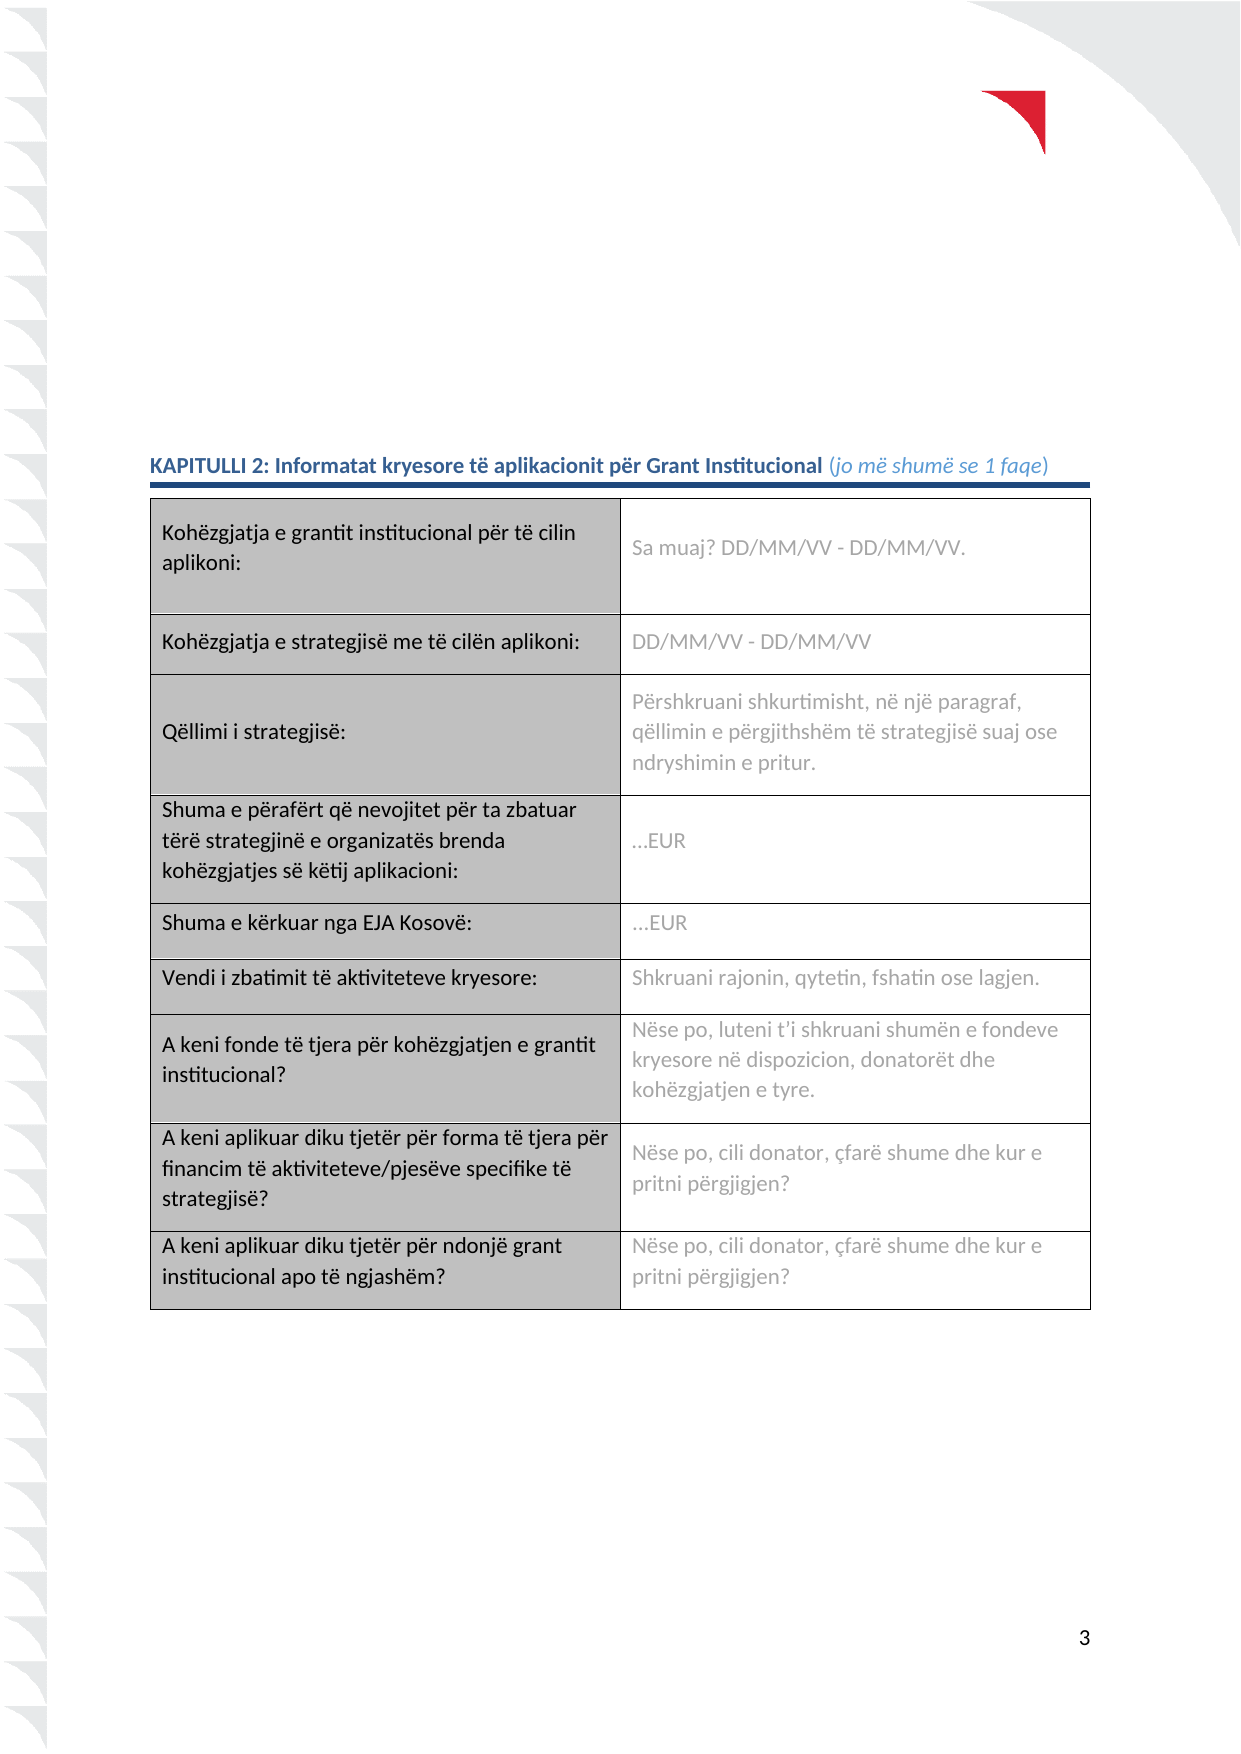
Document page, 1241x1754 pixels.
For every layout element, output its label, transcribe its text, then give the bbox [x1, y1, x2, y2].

picture [0, 1, 1241, 1754]
table_cell Qëllimi i strategjisë: [151, 675, 620, 794]
table_cell Shkruani rajonin, qytetin, fshatin ose lagjen. [621, 960, 1090, 1014]
table_cell ...EUR [621, 904, 1090, 958]
title KAPITULLI 2: Informatat kryesore të aplikacionit për Grant Institucional (jo më shumë se 1 faqe) [150, 451, 1090, 482]
table_cell DD/MM/VV - DD/MM/VV [621, 615, 1090, 674]
table_cell Shuma e përafërt që nevojitet për ta zbatuar tërë strategjinë e organizatës brenda kohëzgjatjes së këtij aplikacioni: [151, 796, 620, 903]
table_cell Nëse po, luteni t’i shkruani shumën e fondeve kryesore në dispozicion, donatorët dhe kohëzgjatjen e tyre. [621, 1015, 1090, 1122]
table_cell Përshkruani shkurtimisht, në një paragraf, qëllimin e përgjithshëm të strategjisë suaj ose ndryshimin e pritur. [621, 675, 1090, 794]
table_cell Shuma e kërkuar nga EJA Kosovë: [151, 904, 620, 958]
table_header Kohëzgjatja e grantit institucional për të cilin aplikoni: [151, 499, 620, 613]
table_cell Nëse po, cili donator, çfarë shume dhe kur e pritni përgjigjen? [621, 1124, 1090, 1231]
table_cell A keni aplikuar diku tjetër për forma të tjera për financim të aktiviteteve/pjesëve specifike të strategjisë? [151, 1124, 620, 1231]
table_cell Kohëzgjatja e strategjisë me të cilën aplikoni: [151, 615, 620, 674]
table_cell …EUR [621, 796, 1090, 903]
table_cell A keni fonde të tjera për kohëzgjatjen e grantit institucional? [151, 1015, 620, 1122]
table_cell A keni aplikuar diku tjetër për ndonjë grant institucional apo të ngjashëm? [151, 1232, 620, 1309]
table_header Sa muaj? DD/MM/VV - DD/MM/VV. [621, 499, 1090, 613]
table_cell Nëse po, cili donator, çfarë shume dhe kur e pritni përgjigjen? [621, 1232, 1090, 1309]
table_cell Vendi i zbatimit të aktiviteteve kryesore: [151, 960, 620, 1014]
